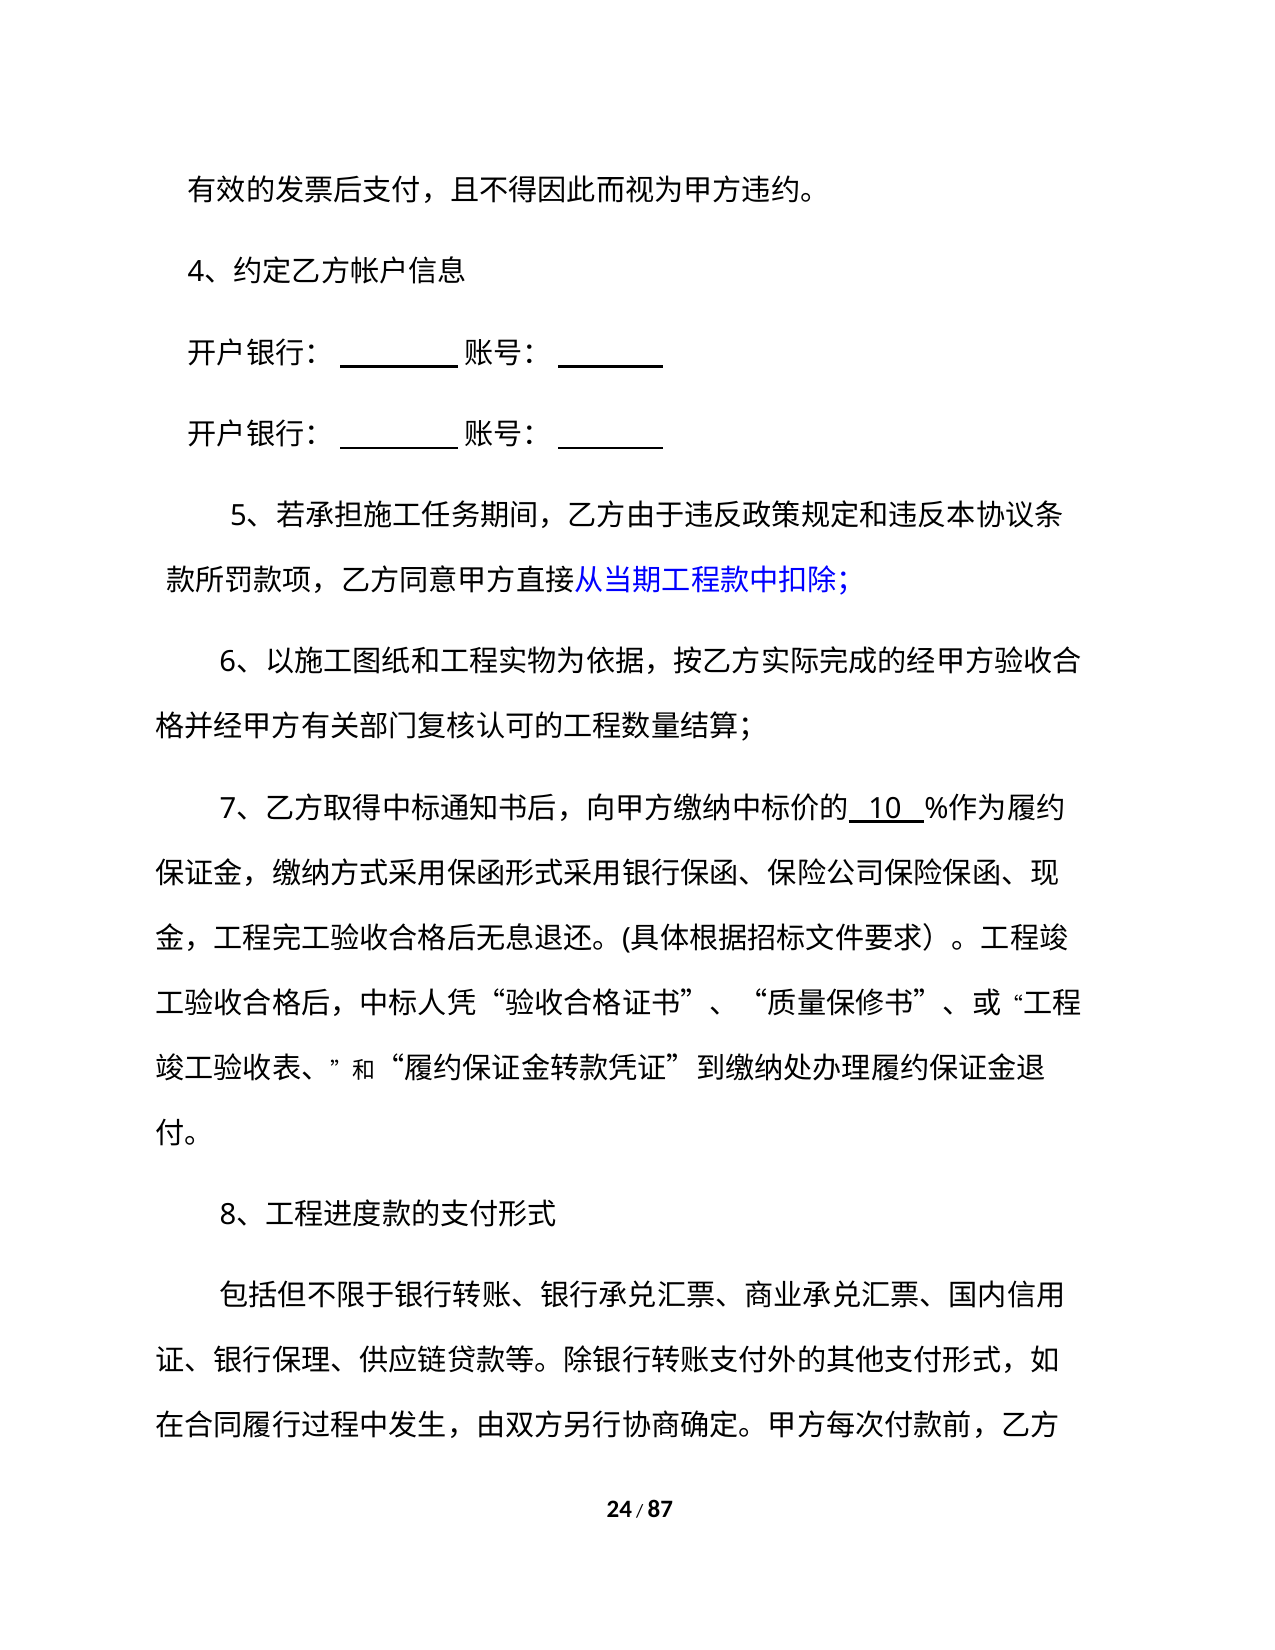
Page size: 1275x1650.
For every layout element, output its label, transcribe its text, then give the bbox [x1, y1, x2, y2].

text 4、约定乙方帐户信息 [187, 237, 1013, 302]
text 7、乙方取得中标通知书后，向甲方缴纳中标价的 10 %作为履约保证金，缴纳方式采用保函形式采用银行保函、保险公司保险保函、现金，工程完工验收合格后无息退还。(具体根据招标文件要求）。工程竣工验收合格后，中标人凭“验收合格证书”、“质量保修书”、或“工程竣工验收表、”和“履约保证金转款凭证”到缴纳处办理履约保证金退付。 [155, 773, 1087, 1163]
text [187, 155, 1013, 220]
text 开户银行： 账号： [187, 318, 1087, 383]
text 6、以施工图纸和工程实物为依据，按乙方实际完成的经甲方验收合格并经甲方有关部门复核认可的工程数量结算； [155, 627, 1087, 757]
text 5、若承担施工任务期间，乙方由于违反政策规定和违反本协议条款所罚款项，乙方同意甲方直接从当期工程款中扣除； [166, 480, 1087, 610]
text 开户银行： 账号： [187, 399, 1087, 464]
text 8、工程进度款的支付形式 [155, 1179, 1087, 1244]
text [155, 1261, 1087, 1456]
